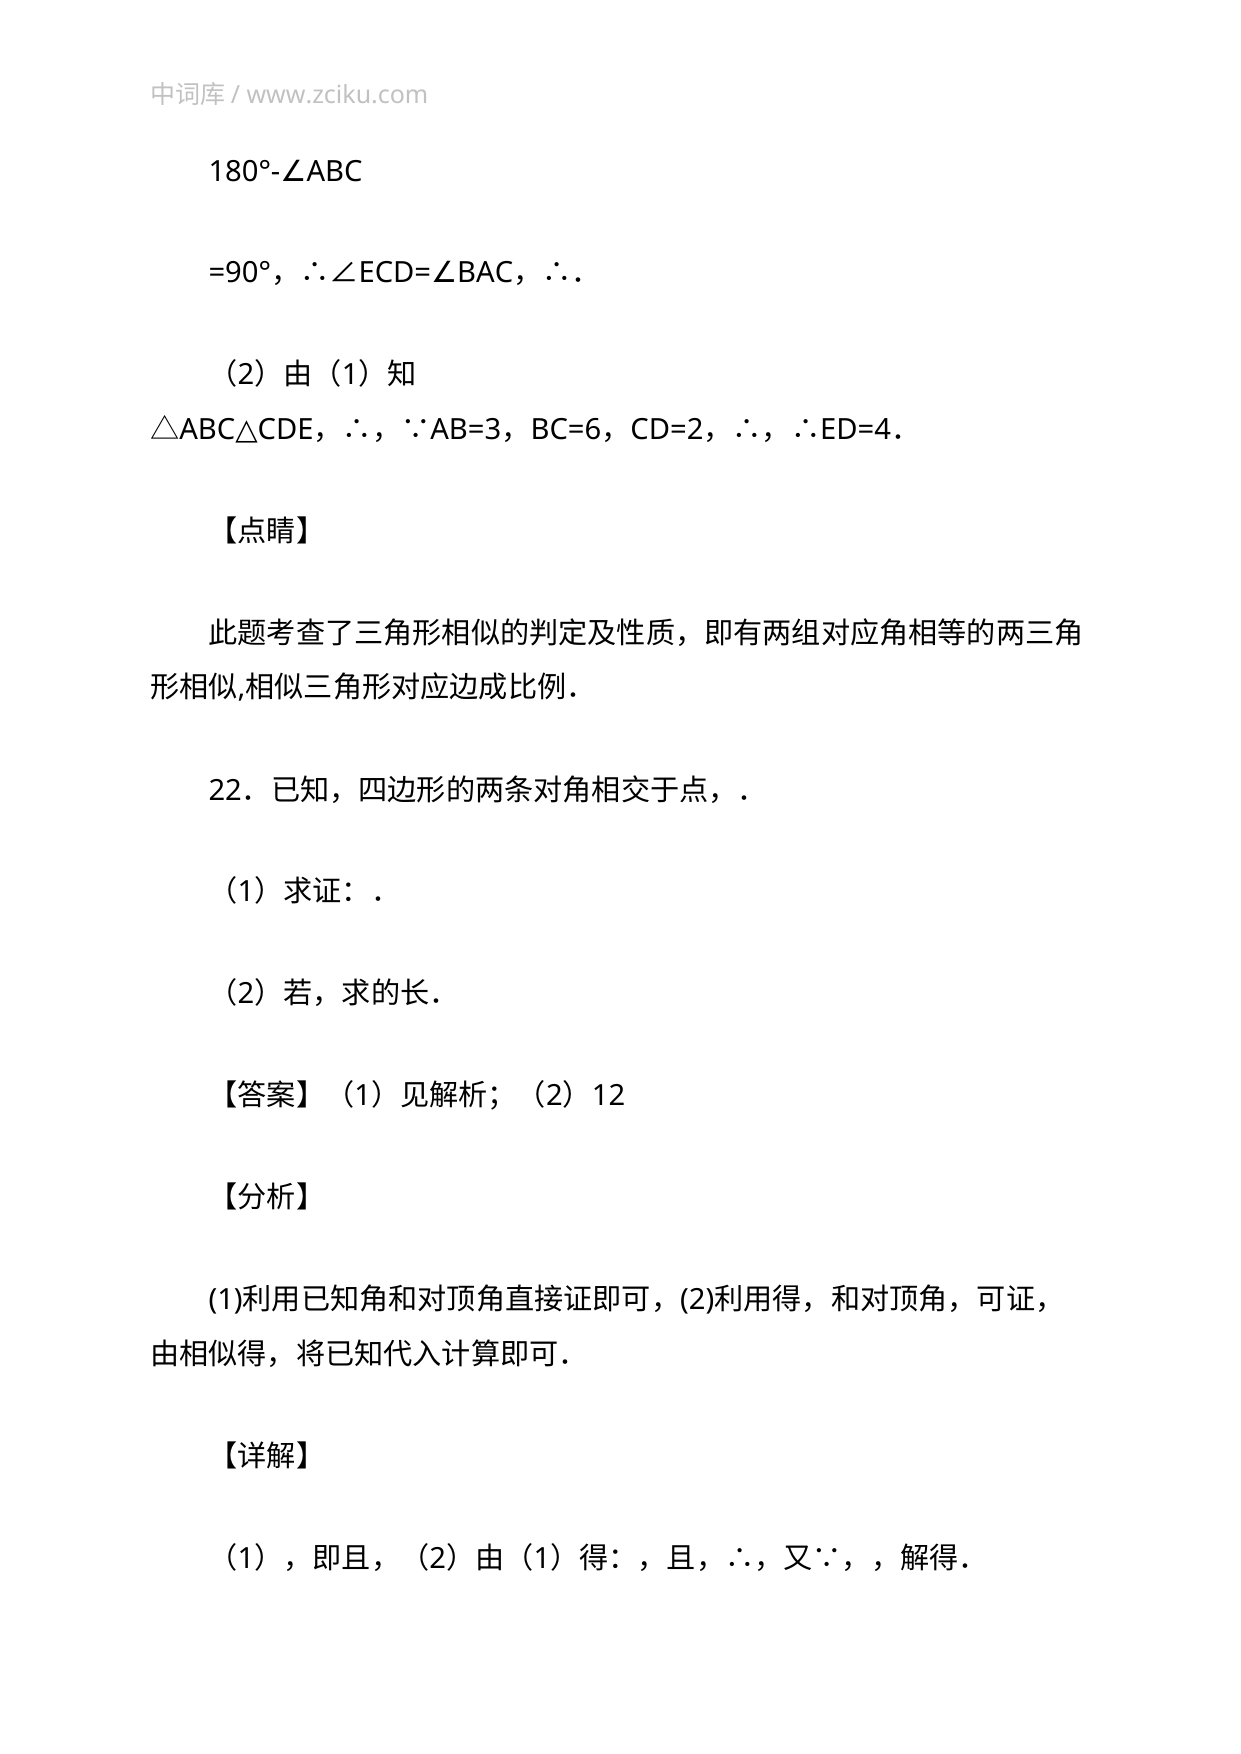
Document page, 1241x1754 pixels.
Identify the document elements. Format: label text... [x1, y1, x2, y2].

text (1)利用已知角和对顶角直接证即可，(2)利用得，和对顶角，可证，由相似得，将已知代入计算即可． [150, 1276, 1090, 1373]
text =90°，∴∠ECD=∠BAC，∴． [150, 248, 1090, 291]
text 22．已知，四边形的两条对角相交于点，． [150, 766, 1090, 808]
text 180°-∠ABC [150, 150, 1090, 190]
text 【分析】 [150, 1174, 1090, 1216]
text （1）求证：． [150, 868, 1090, 910]
text （1），即且，（2）由（1）得：，且，∴，又∵，，解得． [150, 1534, 1090, 1577]
text 【点睛】 [150, 507, 1090, 550]
text 【答案】（1）见解析；（2）12 [150, 1072, 1090, 1114]
text 此题考查了三角形相似的判定及性质，即有两组对应角相等的两三角形相似,相似三角形对应边成比例． [150, 609, 1090, 706]
text 【详解】 [150, 1432, 1090, 1475]
text （2）由（1）知△ABC△CDE，∴，∵AB=3，BC=6，CD=2，∴，∴ED=4． [150, 350, 1090, 448]
text （2）若，求的长． [150, 970, 1090, 1012]
